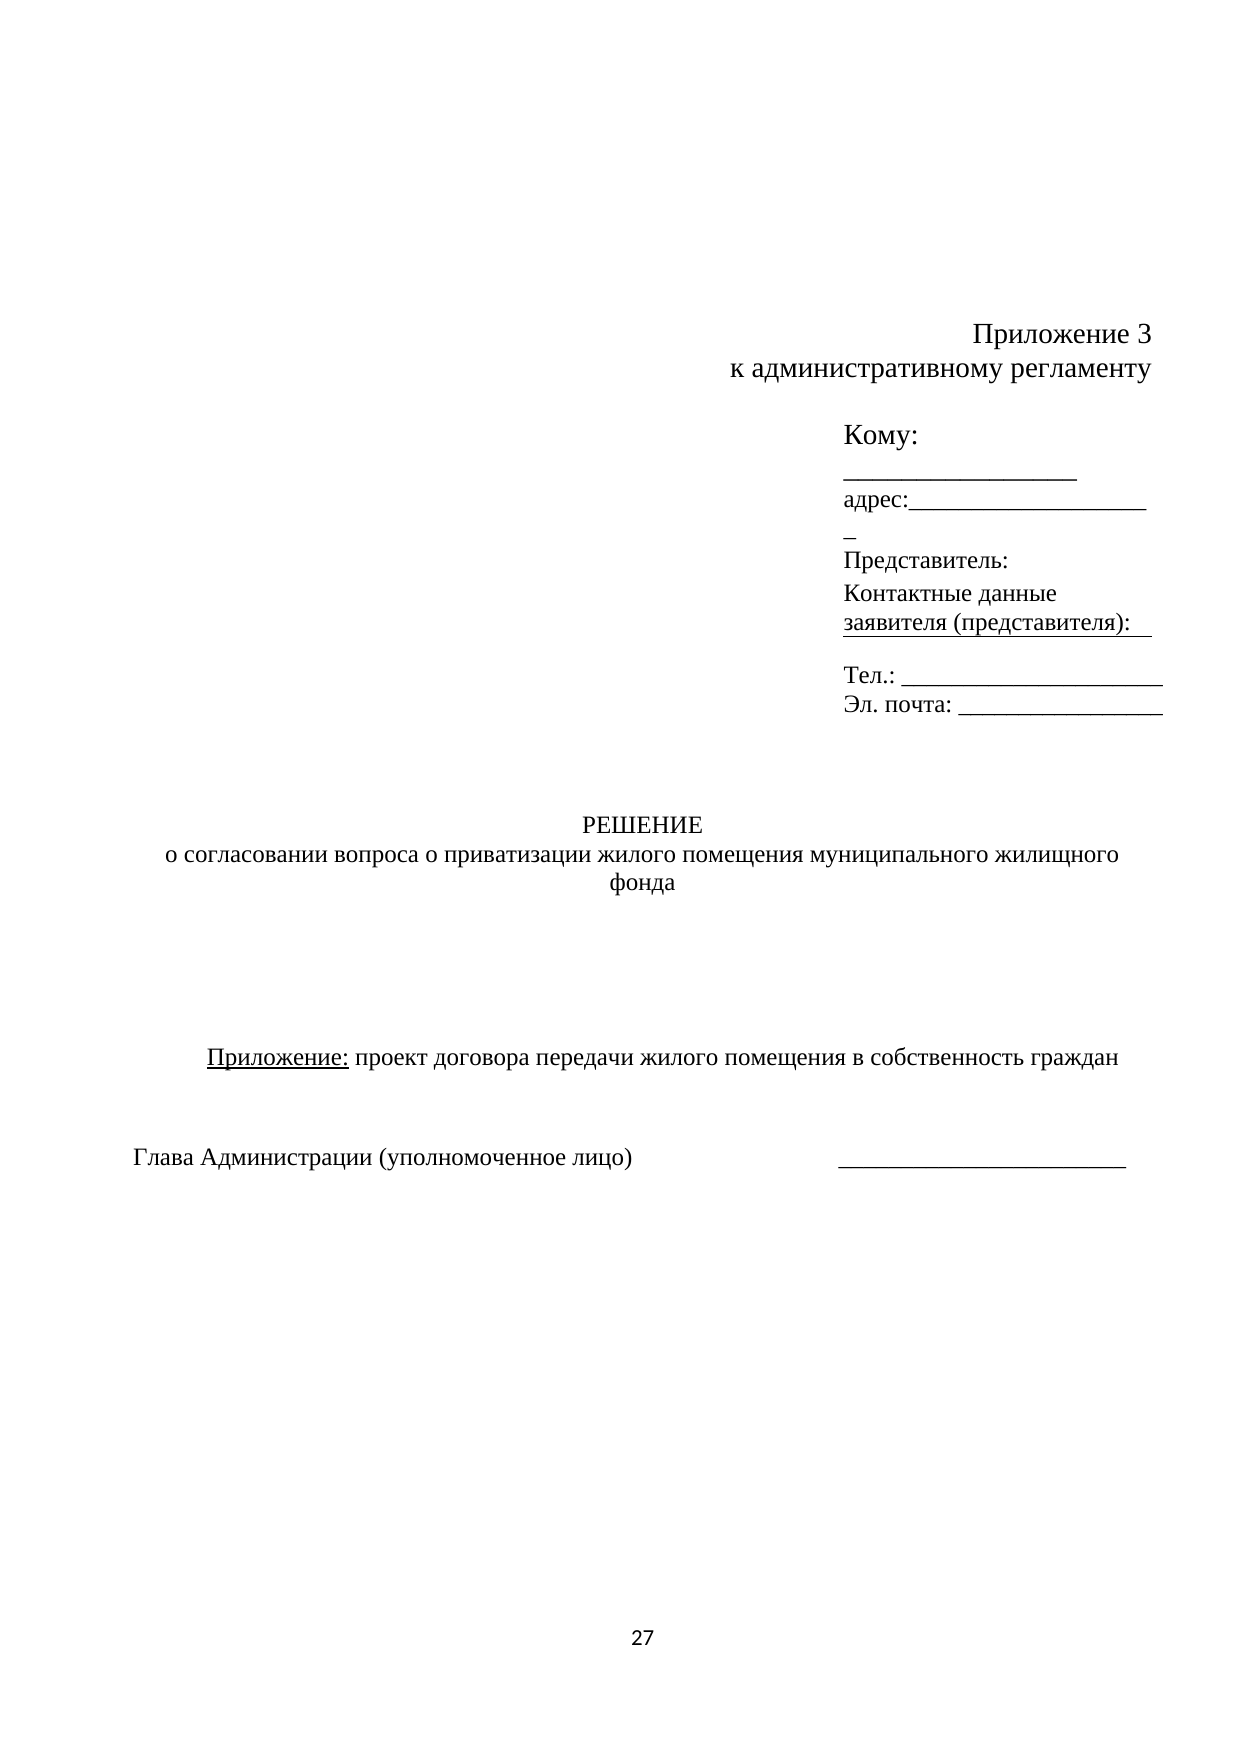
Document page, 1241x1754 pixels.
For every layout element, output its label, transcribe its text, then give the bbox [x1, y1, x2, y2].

text Глава Администрации (уполномоченное лицо) _______________________ [133, 1142, 1152, 1171]
text Тел.: [843, 660, 1152, 689]
text Приложение 3 [133, 316, 1152, 350]
text РЕШЕНИЕ [133, 810, 1152, 839]
text к административному регламенту [133, 350, 1152, 383]
text Приложение: проект договора передачи жилого помещения в собственность граждан [133, 1042, 1152, 1071]
text Контактные данные заявителя (представителя): [843, 578, 1152, 636]
text Эл. почта: [843, 689, 1152, 717]
text Кому: ________________ [843, 417, 1152, 484]
text адрес:____________________ [843, 484, 1152, 541]
text о согласовании вопроса о приватизации жилого помещения муниципального жилищного фонда [133, 839, 1152, 896]
text Представитель: [843, 546, 1152, 574]
